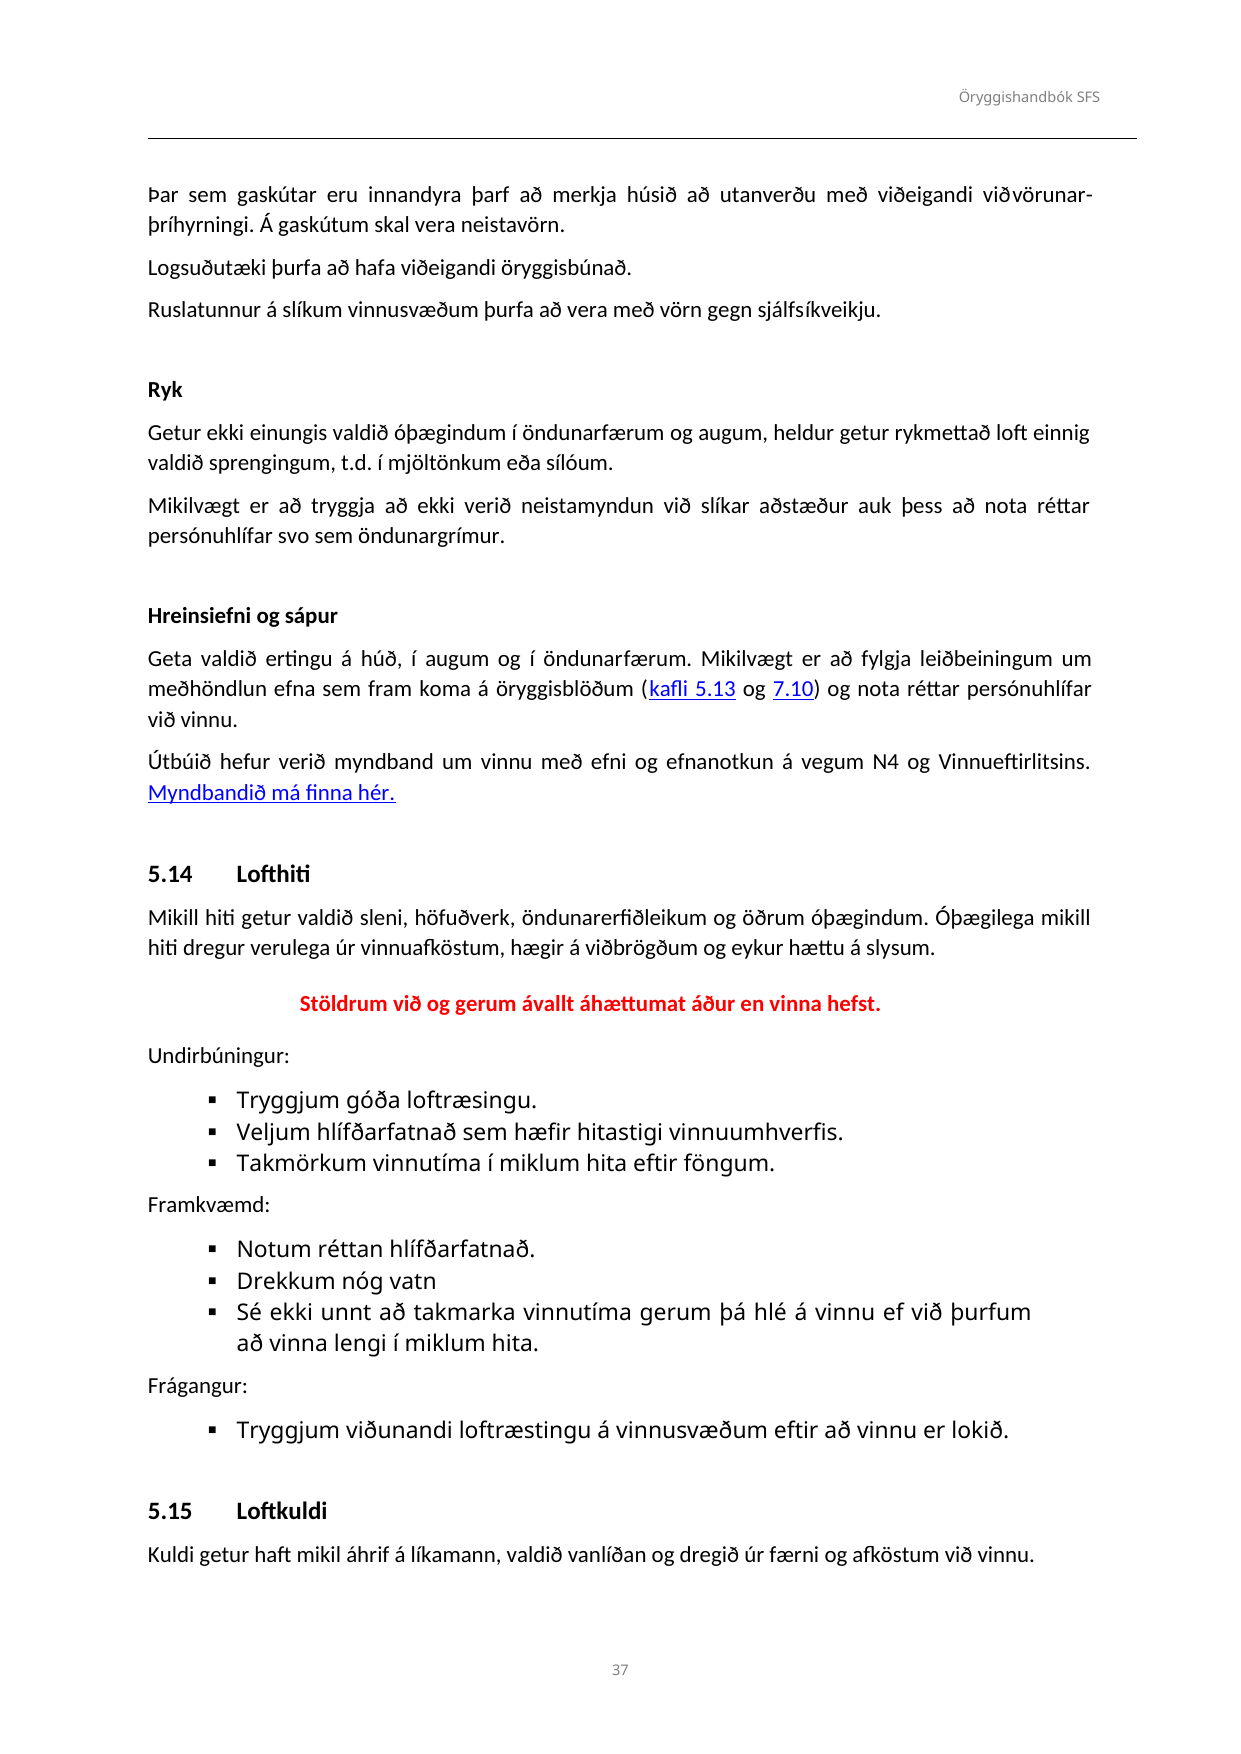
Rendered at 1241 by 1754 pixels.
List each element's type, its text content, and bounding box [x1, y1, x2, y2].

text Frágangur: [148, 1371, 1092, 1399]
text Geta valdið ertingu á húð, í augum og í öndunarfærum. Mikilvægt er að fylgja leiðbeiningum um meðhöndlun efna sem fram koma á öryggisblöðum (kafli 5.13 og 7.10) og nota réttar persónuhlífar við vinnu. [148, 644, 1092, 733]
text Notum réttan hlífðarfatnað. [207, 1233, 1033, 1264]
text Tryggjum góða loftræsingu. [207, 1084, 1033, 1116]
text Ruslatunnur á slíkum vinnusvæðum þurfa að vera með vörn gegn sjálfsíkveikju. [148, 295, 1092, 323]
text Logsuðutæki þurfa að hafa viðeigandi öryggisbúnað. [148, 253, 1092, 281]
text Sé ekki unnt að takmarka vinnutíma gerum þá hlé á vinnu ef við þurfum að vinna lengi í miklum hita. [207, 1296, 1033, 1358]
subtitle Ryk [148, 376, 1092, 403]
text Drekkum nóg vatn [207, 1264, 1033, 1296]
text Veljum hlífðarfatnað sem hæfir hitastigi vinnuumhverfis. [207, 1116, 1033, 1147]
subtitle Hreinsiefni og sápur [148, 602, 1092, 629]
text Framkvæmd: [148, 1191, 1092, 1219]
text Tryggjum viðunandi loftræstingu á vinnusvæðum eftir að vinnu er lokið. [207, 1413, 1033, 1445]
text Getur ekki einungis valdið óþægindum í öndunarfærum og augum, heldur getur rykmettað loft einnig valdið sprengingum, t.d. í mjöltönkum eða sílóum. [148, 418, 1092, 476]
text Þar sem gaskútar eru innandyra þarf að merkja húsið að utanverðu með viðeigandi viðvörunarþríhyrningi. Á gaskútum skal vera neistavörn. [148, 180, 1092, 238]
text Mikilvægt er að tryggja að ekki verið neistamyndun við slíkar aðstæður auk þess að nota réttar persónuhlífar svo sem öndunargrímur. [148, 491, 1092, 549]
text Mikill hiti getur valdið sleni, höfuðverk, öndunarerfiðleikum og öðrum óþægindum. Óþægilega mikill hiti dregur verulega úr vinnuafköstum, hægir á viðbrögðum og eykur hættu á slysum. [148, 903, 1092, 961]
text Undirbúningur: [148, 1042, 1092, 1070]
text Stöldrum við og gerum ávallt áhættumat áður en vinna hefst. [148, 989, 1033, 1017]
text Takmörkum vinnutíma í miklum hita eftir föngum. [207, 1147, 1033, 1178]
subtitle Lofthiti [148, 858, 1092, 888]
text Útbúið hefur verið myndband um vinnu með efni og efnanotkun á vegum N4 og Vinnueftirlitsins. Myndbandið má finna hér. [148, 747, 1092, 806]
text Kuldi getur haft mikil áhrif á líkamann, valdið vanlíðan og dregið úr færni og afköstum við vinnu. [148, 1540, 1092, 1568]
subtitle Loftkuldi [148, 1495, 1092, 1525]
